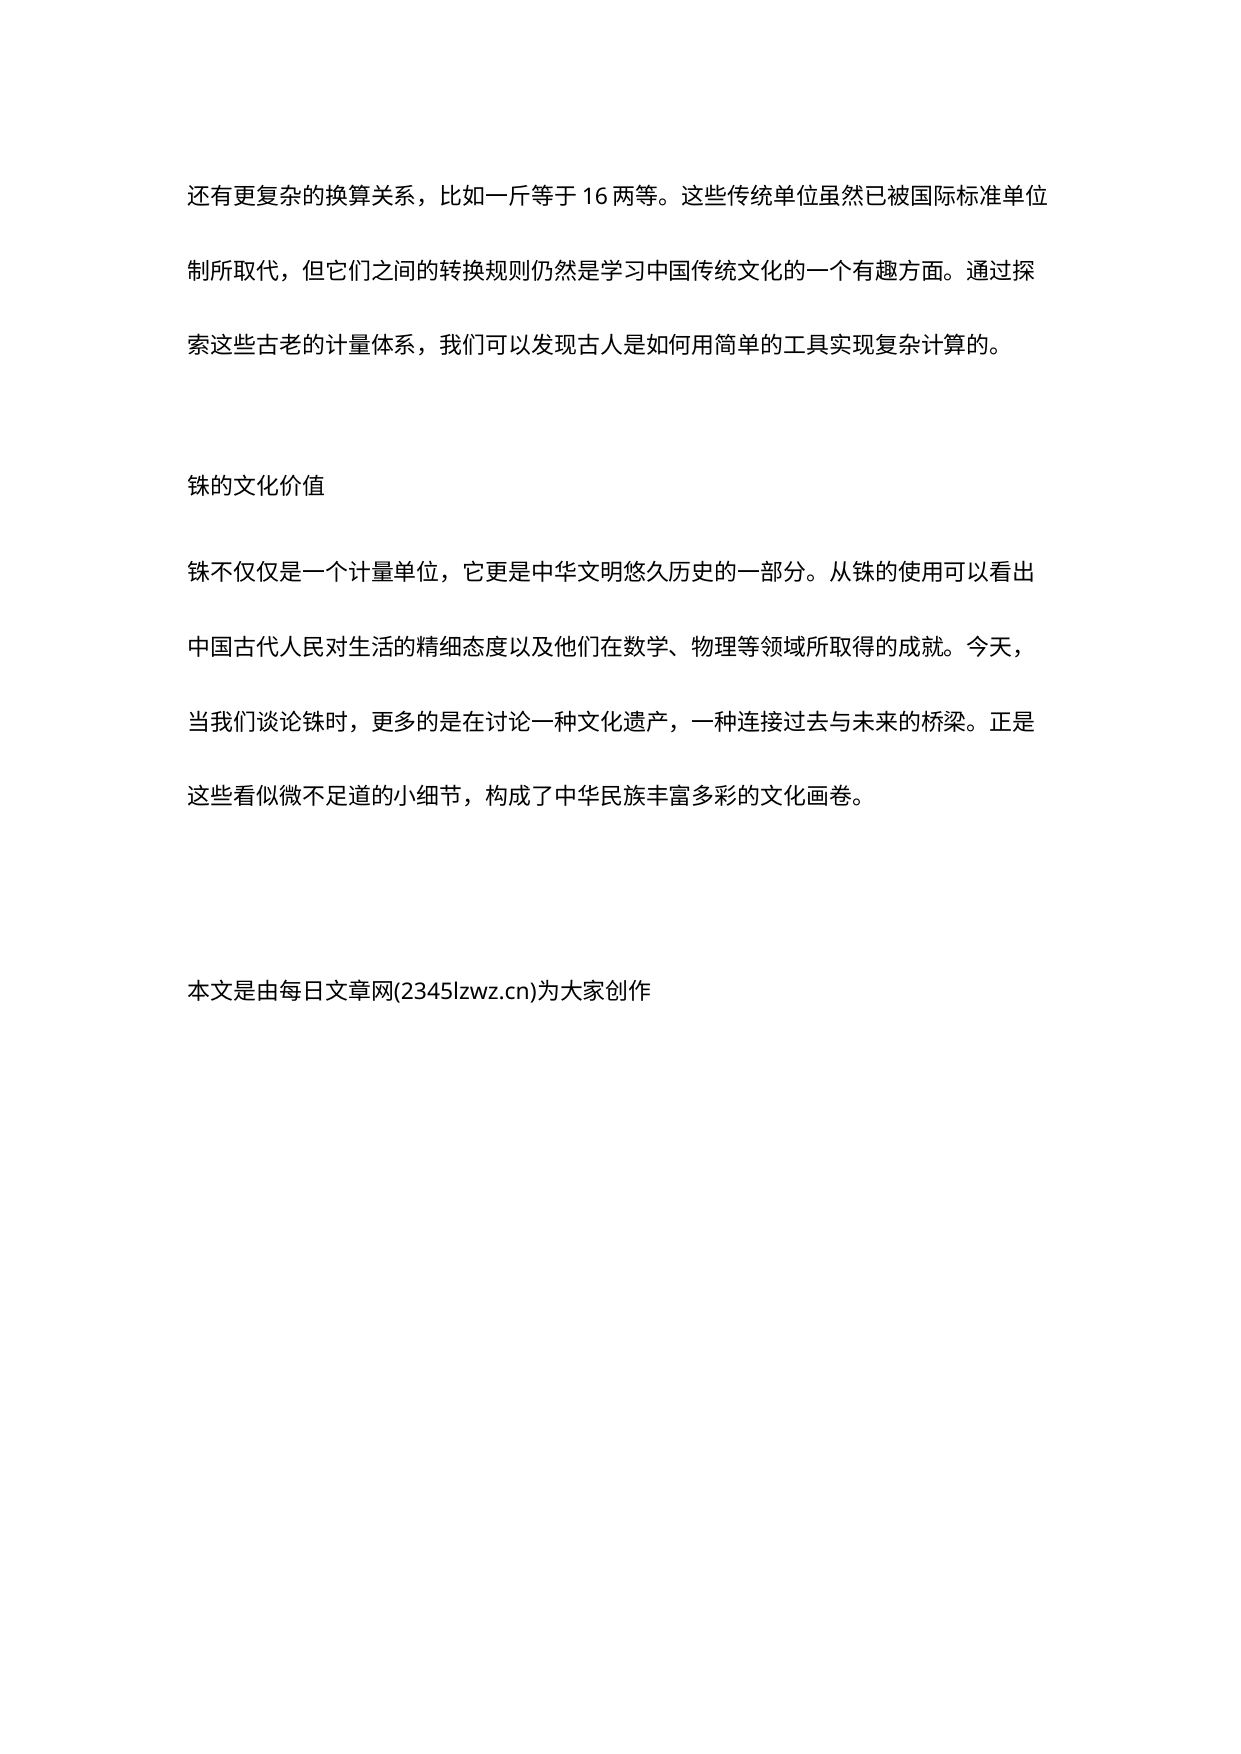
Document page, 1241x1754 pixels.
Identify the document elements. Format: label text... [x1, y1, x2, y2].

text 本文是由每日文章网(2345lzwz.cn)为大家创作 [187, 957, 1053, 1022]
text 铢不仅仅是一个计量单位，它更是中华文明悠久历史的一部分。从铢的使用可以看出中国古代人民对生活的精细态度以及他们在数学、物理等领域所取得的成就。今天，当我们谈论铢时，更多的是在讨论一种文化遗产，一种连接过去与未来的桥梁。正是这些看似微不足道的小细节，构成了中华民族丰富多彩的文化画卷。 [187, 538, 1053, 827]
text 铢的文化价值 [187, 452, 1053, 517]
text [187, 162, 1053, 376]
